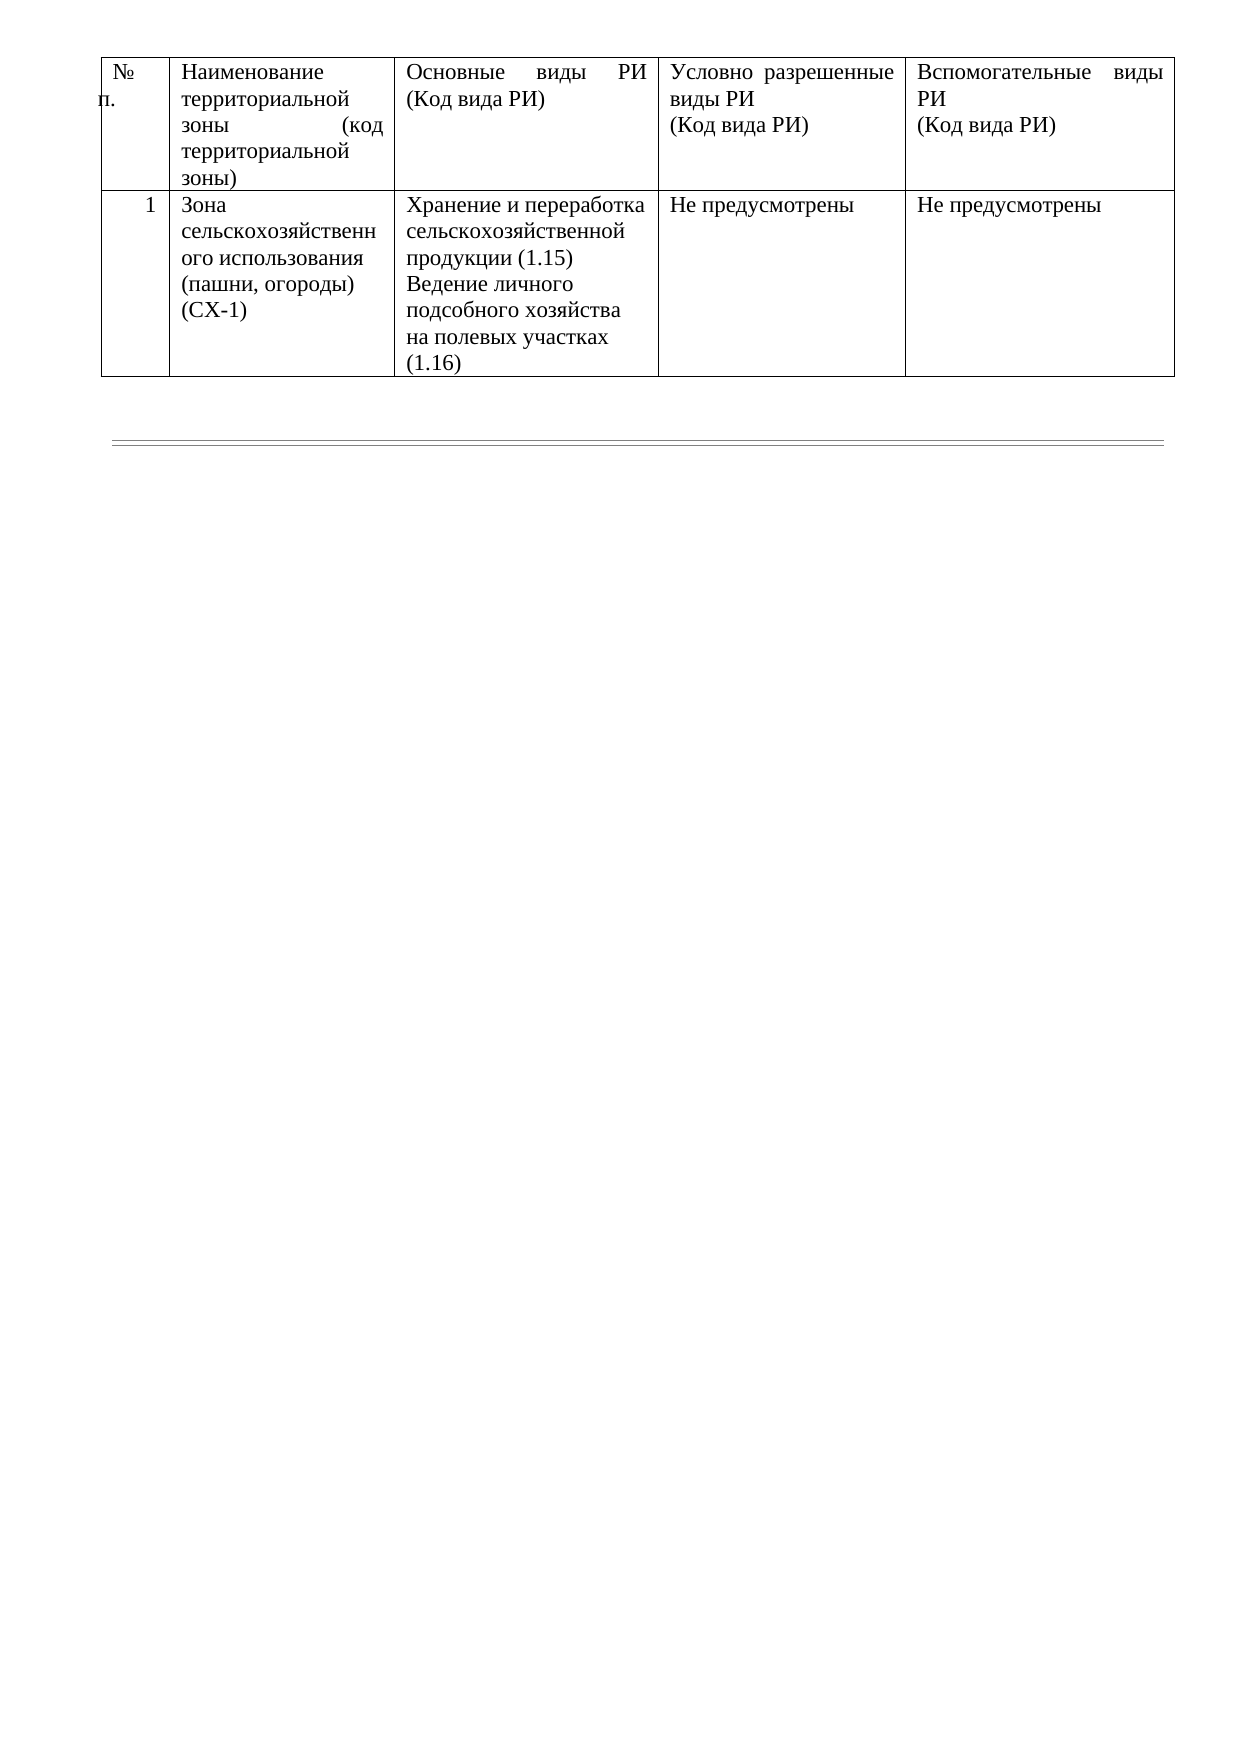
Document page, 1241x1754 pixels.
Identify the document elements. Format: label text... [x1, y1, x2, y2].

table_cell Зона сельскохозяйственного использования (пашни, огороды) (СХ-1) [170, 191, 394, 376]
table_cell Не предусмотрены [906, 191, 1174, 376]
table_header Наименование территориальной зоны (код территориальной зоны) [170, 58, 394, 190]
table_header Вспомогательные виды РИ (Код вида РИ) [906, 58, 1174, 190]
table_header Основные виды РИ (Код вида РИ) [395, 58, 658, 190]
table_header Условно разрешенные виды РИ (Код вида РИ) [659, 58, 905, 190]
table_cell Не предусмотрены [659, 191, 905, 376]
table_cell Хранение и переработка сельскохозяйственной продукции (1.15) Ведение личного подсобного хозяйства на полевых участках (1.16) [395, 191, 658, 376]
table_cell 1 [102, 191, 169, 376]
table_header № п. [102, 58, 169, 190]
